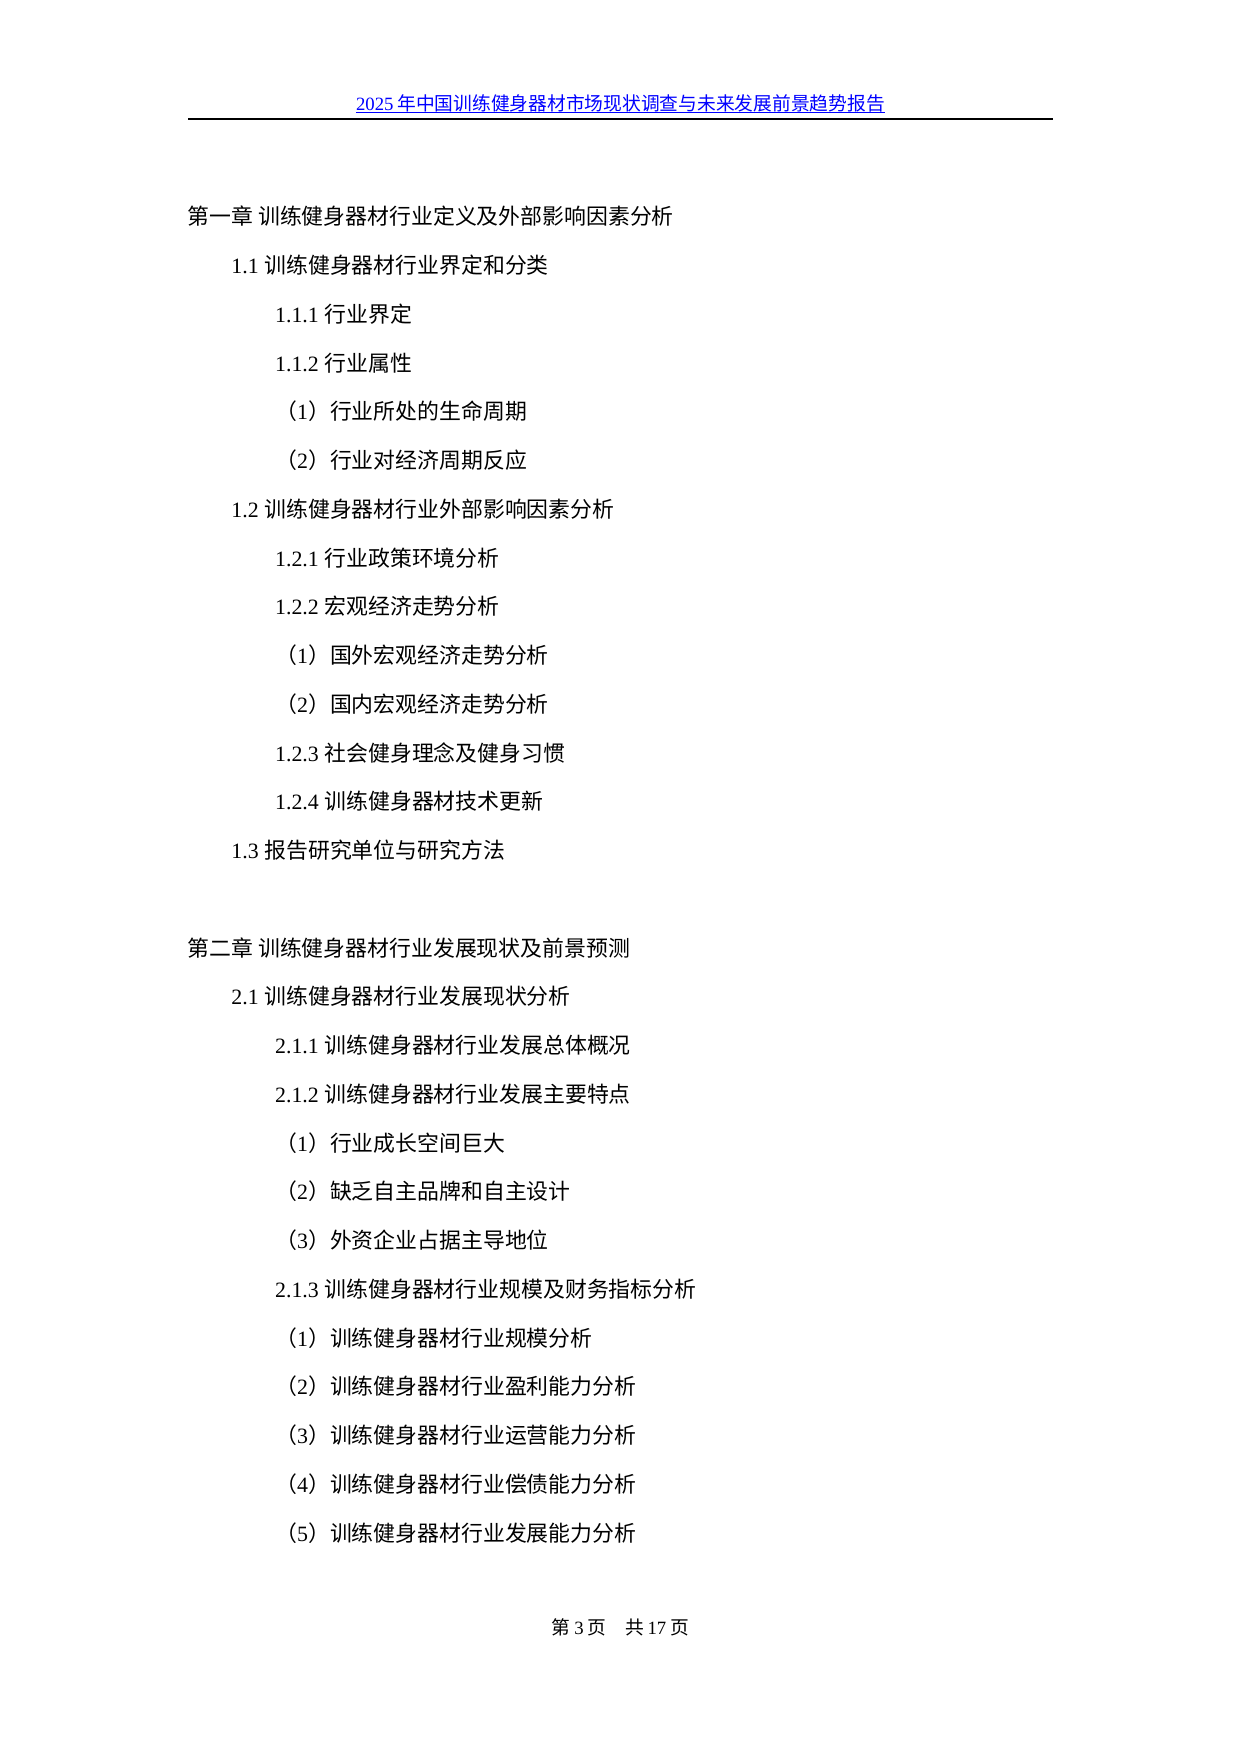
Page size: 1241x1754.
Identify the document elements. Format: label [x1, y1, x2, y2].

text [187, 150, 1053, 1548]
